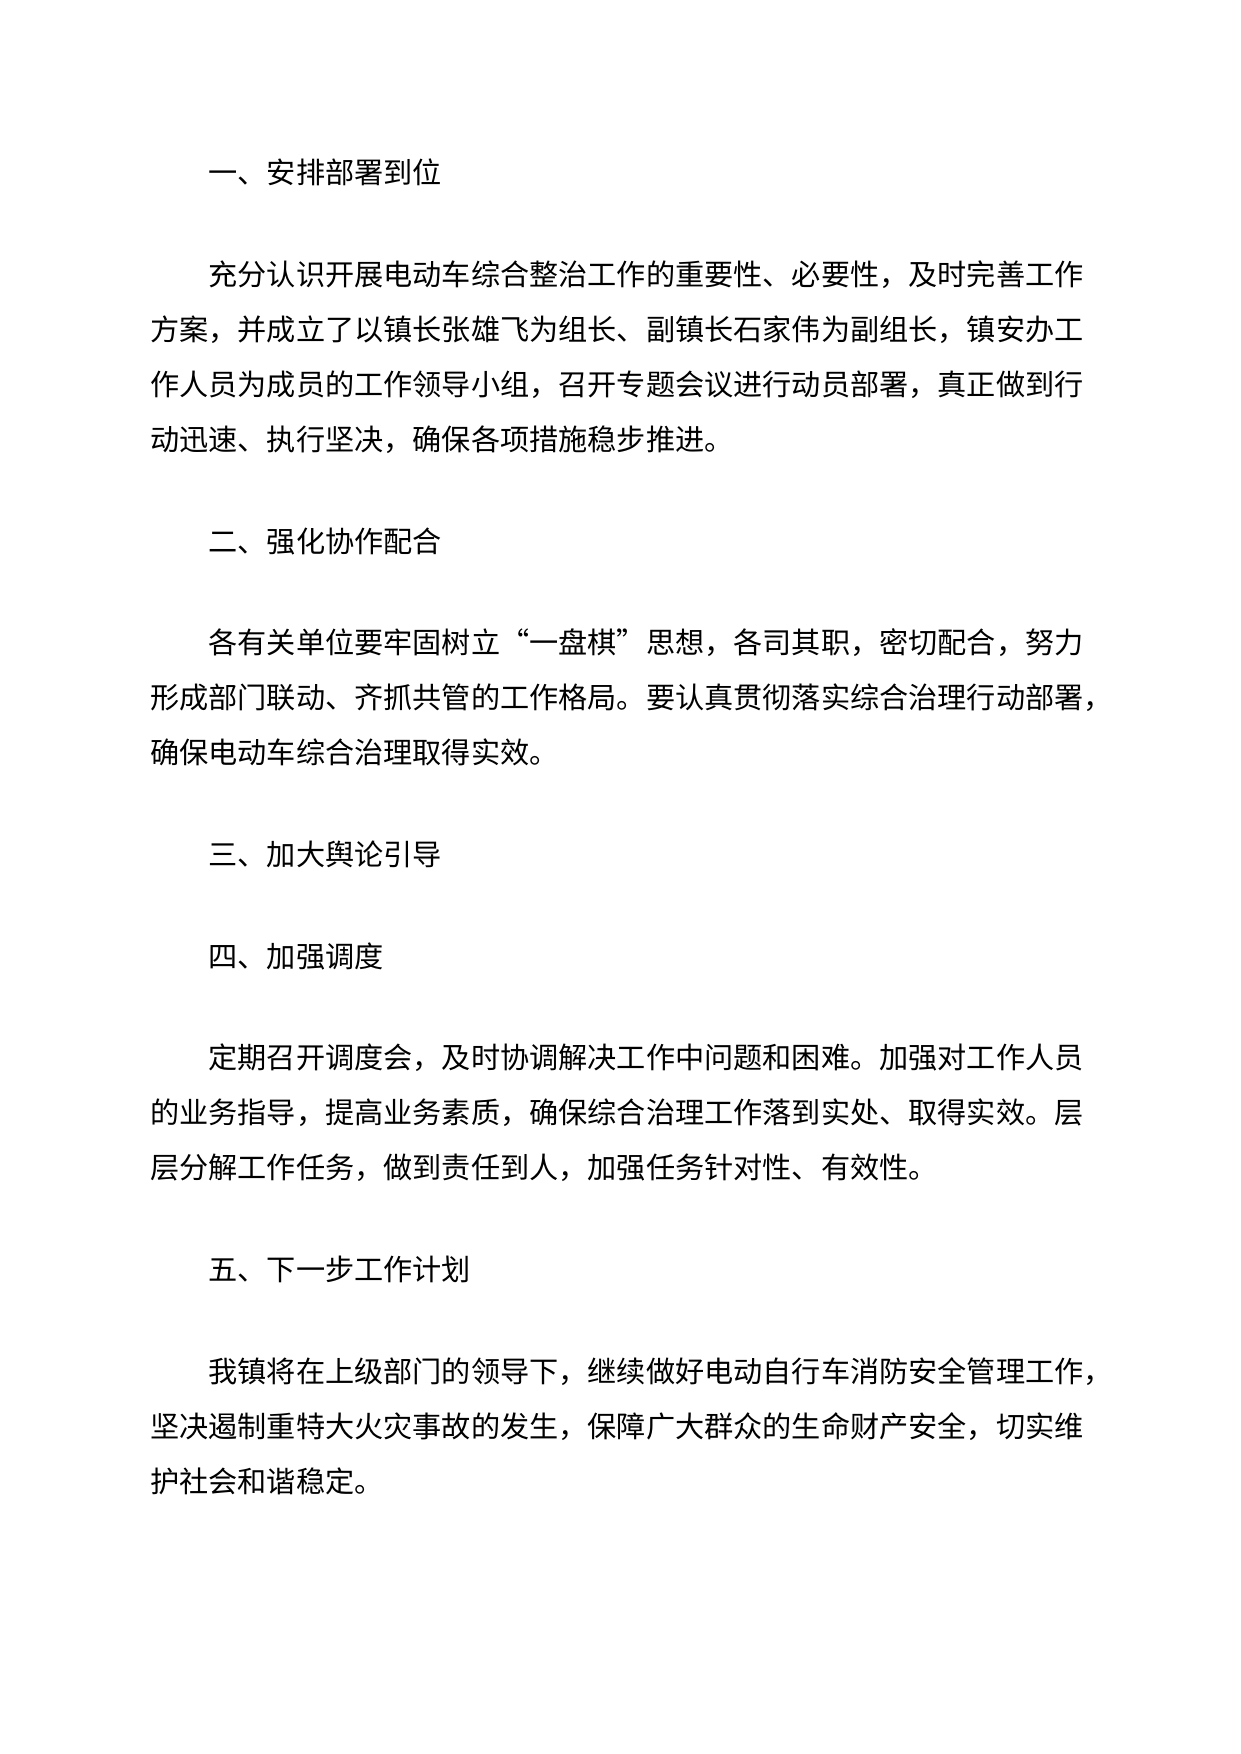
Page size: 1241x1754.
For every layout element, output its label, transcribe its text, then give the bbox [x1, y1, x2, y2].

text 定期召开调度会，及时协调解决工作中问题和困难。加强对工作人员的业务指导，提高业务素质，确保综合治理工作落到实处、取得实效。层层分解工作任务，做到责任到人，加强任务针对性、有效性。 [150, 1035, 1090, 1187]
text 充分认识开展电动车综合整治工作的重要性、必要性，及时完善工作方案，并成立了以镇长张雄飞为组长、副镇长石家伟为副组长，镇安办工作人员为成员的工作领导小组，召开专题会议进行动员部署，真正做到行动迅速、执行坚决，确保各项措施稳步推进。 [150, 252, 1090, 459]
text 三、加大舆论引导 [150, 832, 1090, 874]
text 一、安排部署到位 [150, 150, 1090, 192]
text 我镇将在上级部门的领导下，继续做好电动自行车消防安全管理工作，坚决遏制重特大火灾事故的发生，保障广大群众的生命财产安全，切实维护社会和谐稳定。 [150, 1348, 1090, 1501]
text 四、加强调度 [150, 933, 1090, 976]
text 二、强化协作配合 [150, 518, 1090, 561]
text 各有关单位要牢固树立“一盘棋”思想，各司其职，密切配合，努力形成部门联动、齐抓共管的工作格局。要认真贯彻落实综合治理行动部署，确保电动车综合治理取得实效。 [150, 620, 1090, 772]
text 五、下一步工作计划 [150, 1247, 1090, 1289]
